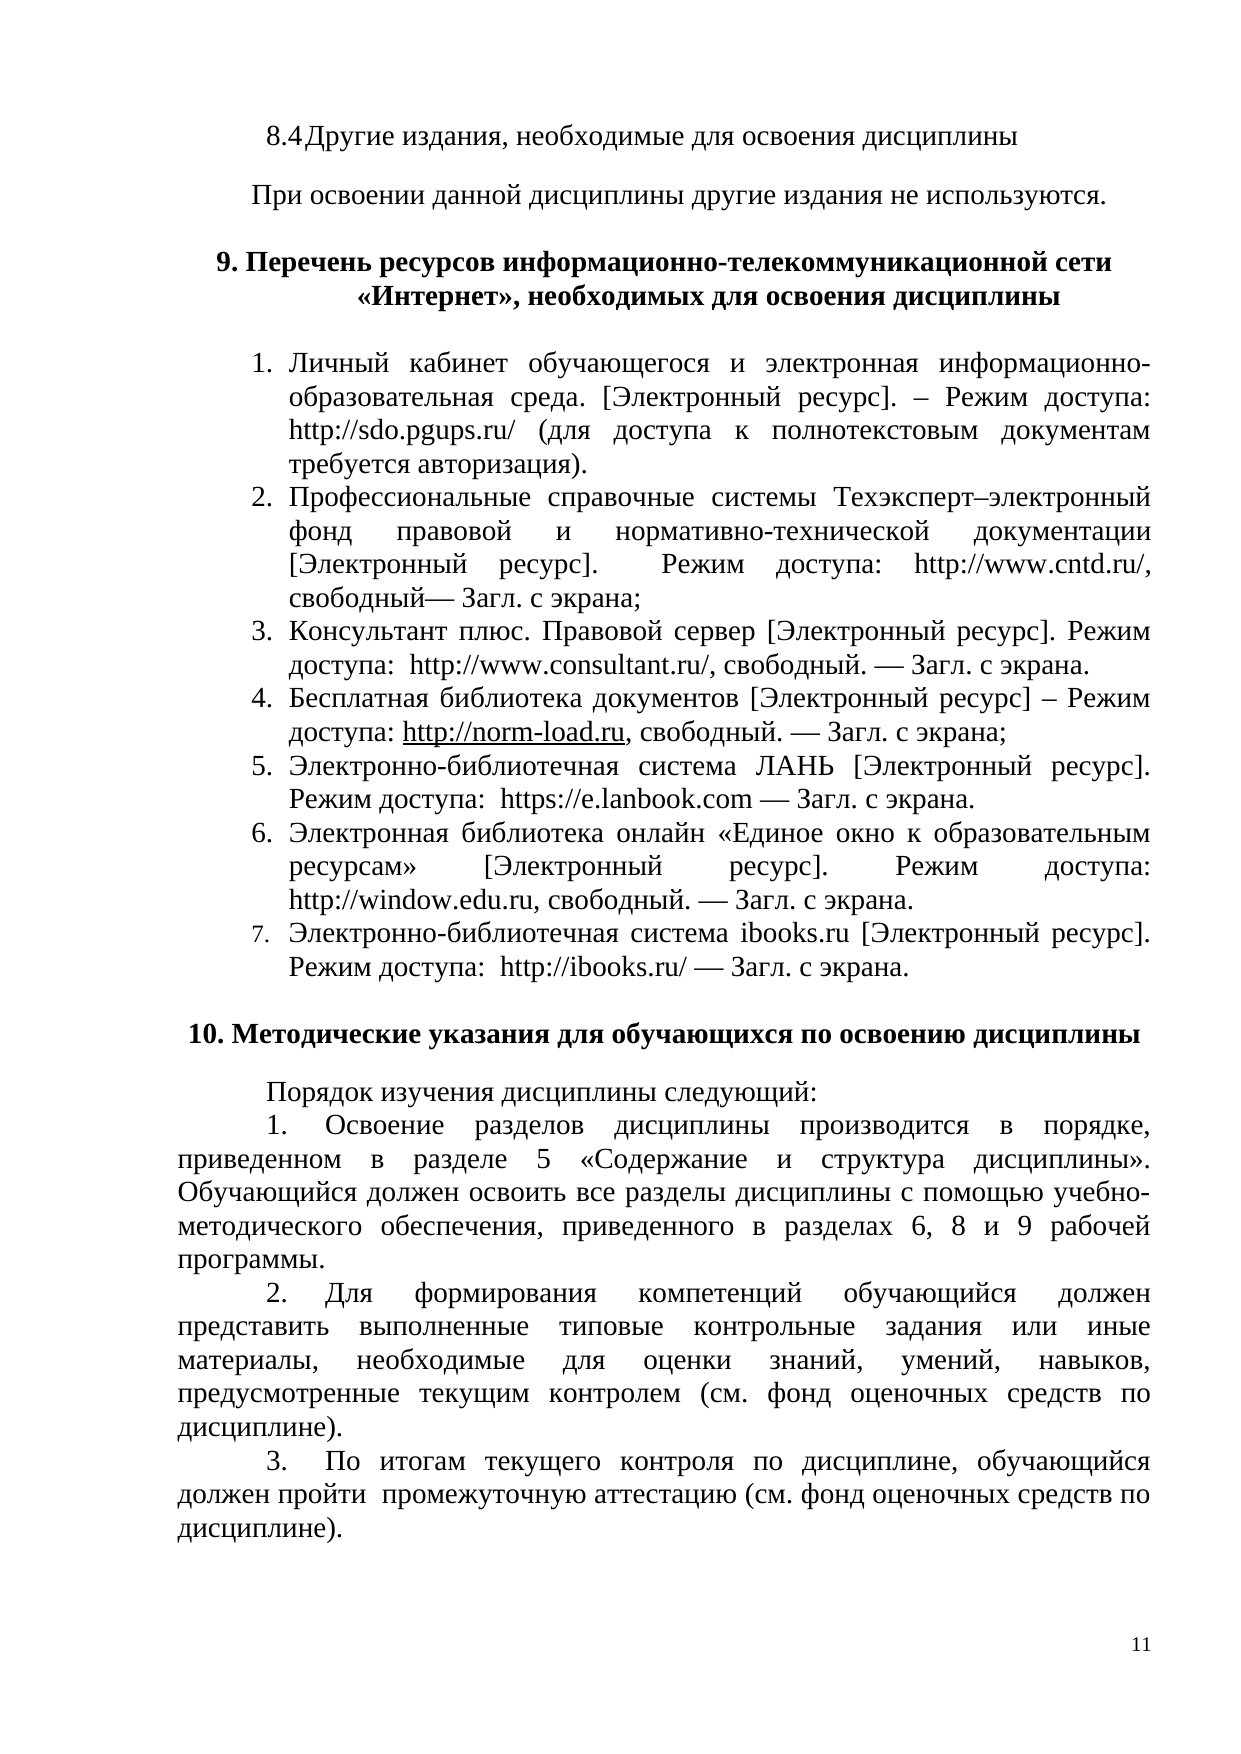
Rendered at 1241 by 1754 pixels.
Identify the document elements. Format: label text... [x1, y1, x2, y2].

text Порядок изучения дисциплины следующий: [177, 1074, 1152, 1107]
text 10. Методические указания для обучающихся по освоению дисциплины [177, 1016, 1152, 1049]
text «Интернет», необходимых для освоения дисциплины [177, 278, 1152, 312]
list Бесплатная библиотека документов [Электронный ресурс] – Режим доступа: http://norm-load.ru, свободный. — Загл. с экрана; [251, 681, 1152, 748]
list По итогам текущего контроля по дисциплине, обучающийся должен пройти промежуточную аттестацию (см. фонд оценочных средств по дисциплине). [177, 1443, 1152, 1543]
subtitle Электронно-библиотечная система ibooks.ru [Электронный ресурс]. Режим доступа: http://ibooks.ru/ — Загл. с экрана. [251, 915, 1152, 982]
list Электронная библиотека онлайн «Единое окно к образовательным ресурсам» [Электронный ресурс]. Режим доступа: http://window.edu.ru, свободный. — Загл. с экрана. [251, 815, 1152, 915]
list Личный кабинет обучающегося и электронная информационно-образовательная среда. [Электронный ресурс]. – Режим доступа: http://sdo.pgups.ru/ (для доступа к полнотекстовым документам требуется авторизация). [251, 345, 1152, 479]
text При освоении данной дисциплины другие издания не используются. [177, 177, 1152, 211]
text 9. Перечень ресурсов информационно-телекоммуникационной сети [177, 244, 1152, 278]
list Освоение разделов дисциплины производится в порядке, приведенном в разделе 5 «Содержание и структура дисциплины». Обучающийся должен освоить все разделы дисциплины с помощью учебно-методического обеспечения, приведенного в разделах 6, 8 и 9 рабочей программы. [177, 1107, 1152, 1275]
list Профессиональные справочные системы Техэксперт–электронный фонд правовой и нормативно-технической документации [Электронный ресурс]. Режим доступа: http://www.cntd.ru/, свободный— Загл. с экрана; [251, 479, 1152, 613]
list Электронно-библиотечная система ЛАНЬ [Электронный ресурс]. Режим доступа: https://e.lanbook.com — Загл. с экрана. [251, 748, 1152, 815]
list Для формирования компетенций обучающийся должен представить выполненные типовые контрольные задания или иные материалы, необходимые для оценки знаний, умений, навыков, предусмотренные текущим контролем (см. фонд оценочных средств по дисциплине). [177, 1275, 1152, 1443]
list Консультант плюс. Правовой сервер [Электронный ресурс]. Режим доступа: http://www.consultant.ru/, свободный. — Загл. с экрана. [251, 613, 1152, 681]
list Другие издания, необходимые для освоения дисциплины [266, 118, 1152, 152]
